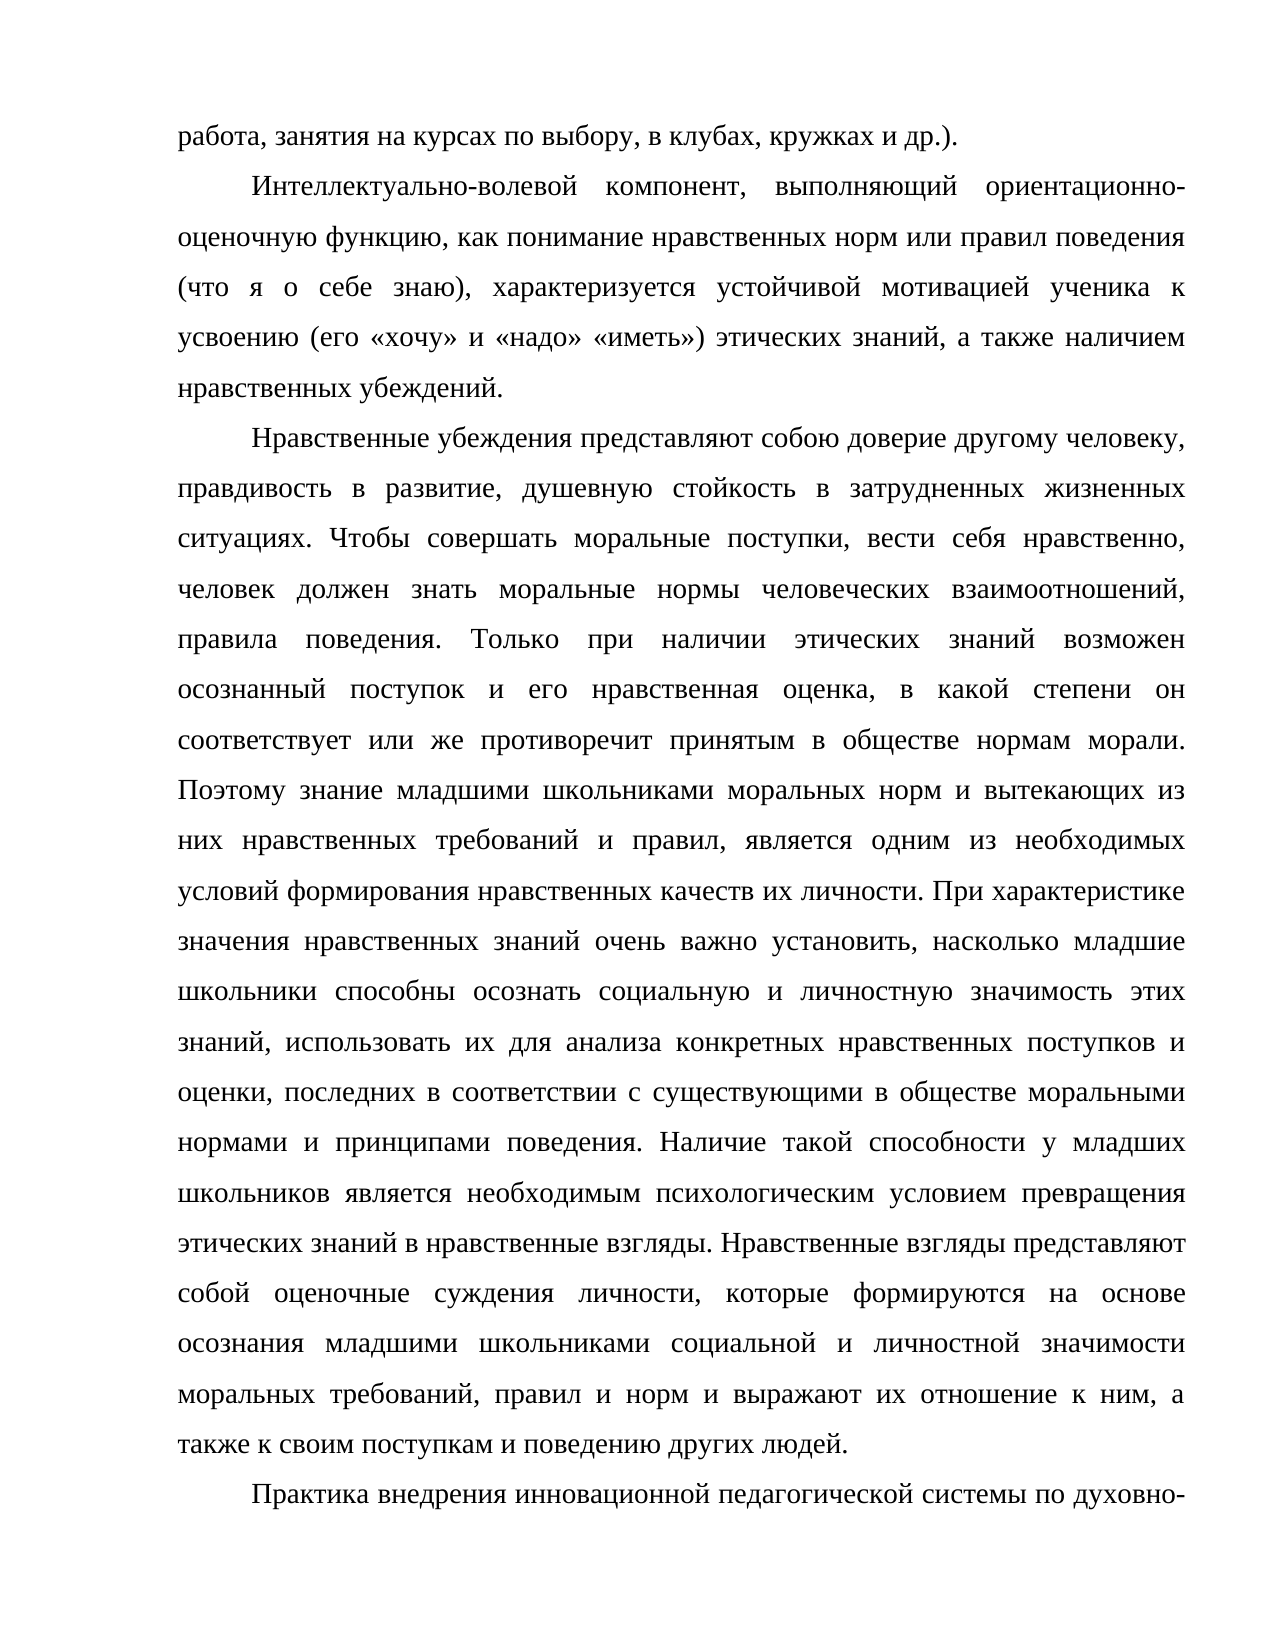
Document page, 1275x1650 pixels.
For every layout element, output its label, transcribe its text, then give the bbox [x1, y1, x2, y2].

text Нравственные убеждения представляют собою доверие другому человеку, правдивость в развитие, душевную стойкость в затрудненных жизненных ситуациях. Чтобы совершать моральные поступки, вести себя нравственно, человек должен знать моральные нормы человеческих взаимоотношений, правила поведения. Только при наличии этических знаний возможен осознанный поступок и его нравственная оценка, в какой степени он соответствует или же противоречит принятым в обществе нормам морали. Поэтому знание младшими школьниками моральных норм и вытекающих из них нравственных требований и правил, является одним из необходимых условий формирования нравственных качеств их личности. При характеристике значения нравственных знаний очень важно установить, насколько младшие школьники способны осознать социальную и личностную значимость этих знаний, использовать их для анализа конкретных нравственных поступков и оценки, последних в соответствии с существующими в обществе моральными нормами и принципами поведения. Наличие такой способности у младших школьников является необходимым психологическим условием превращения этических знаний в нравственные взгляды. Нравственные взгляды представляют собой оценочные суждения личности, которые формируются на основе осознания младшими школьниками социальной и личностной значимости моральных требований, правил и норм и выражают их отношение к ним, а также к своим поступкам и поведению других людей. [177, 420, 1186, 1460]
text Интеллектуально-волевой компонент, выполняющий ориентационно-оценочную функцию, как понимание нравственных норм или правил поведения (что я о себе знаю), характеризуется устойчивой мотивацией ученика к усвоению (его «хочу» и «надо» «иметь») этических знаний, а также наличием нравственных убеждений. [177, 168, 1186, 403]
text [177, 118, 1186, 152]
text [177, 1477, 1186, 1510]
